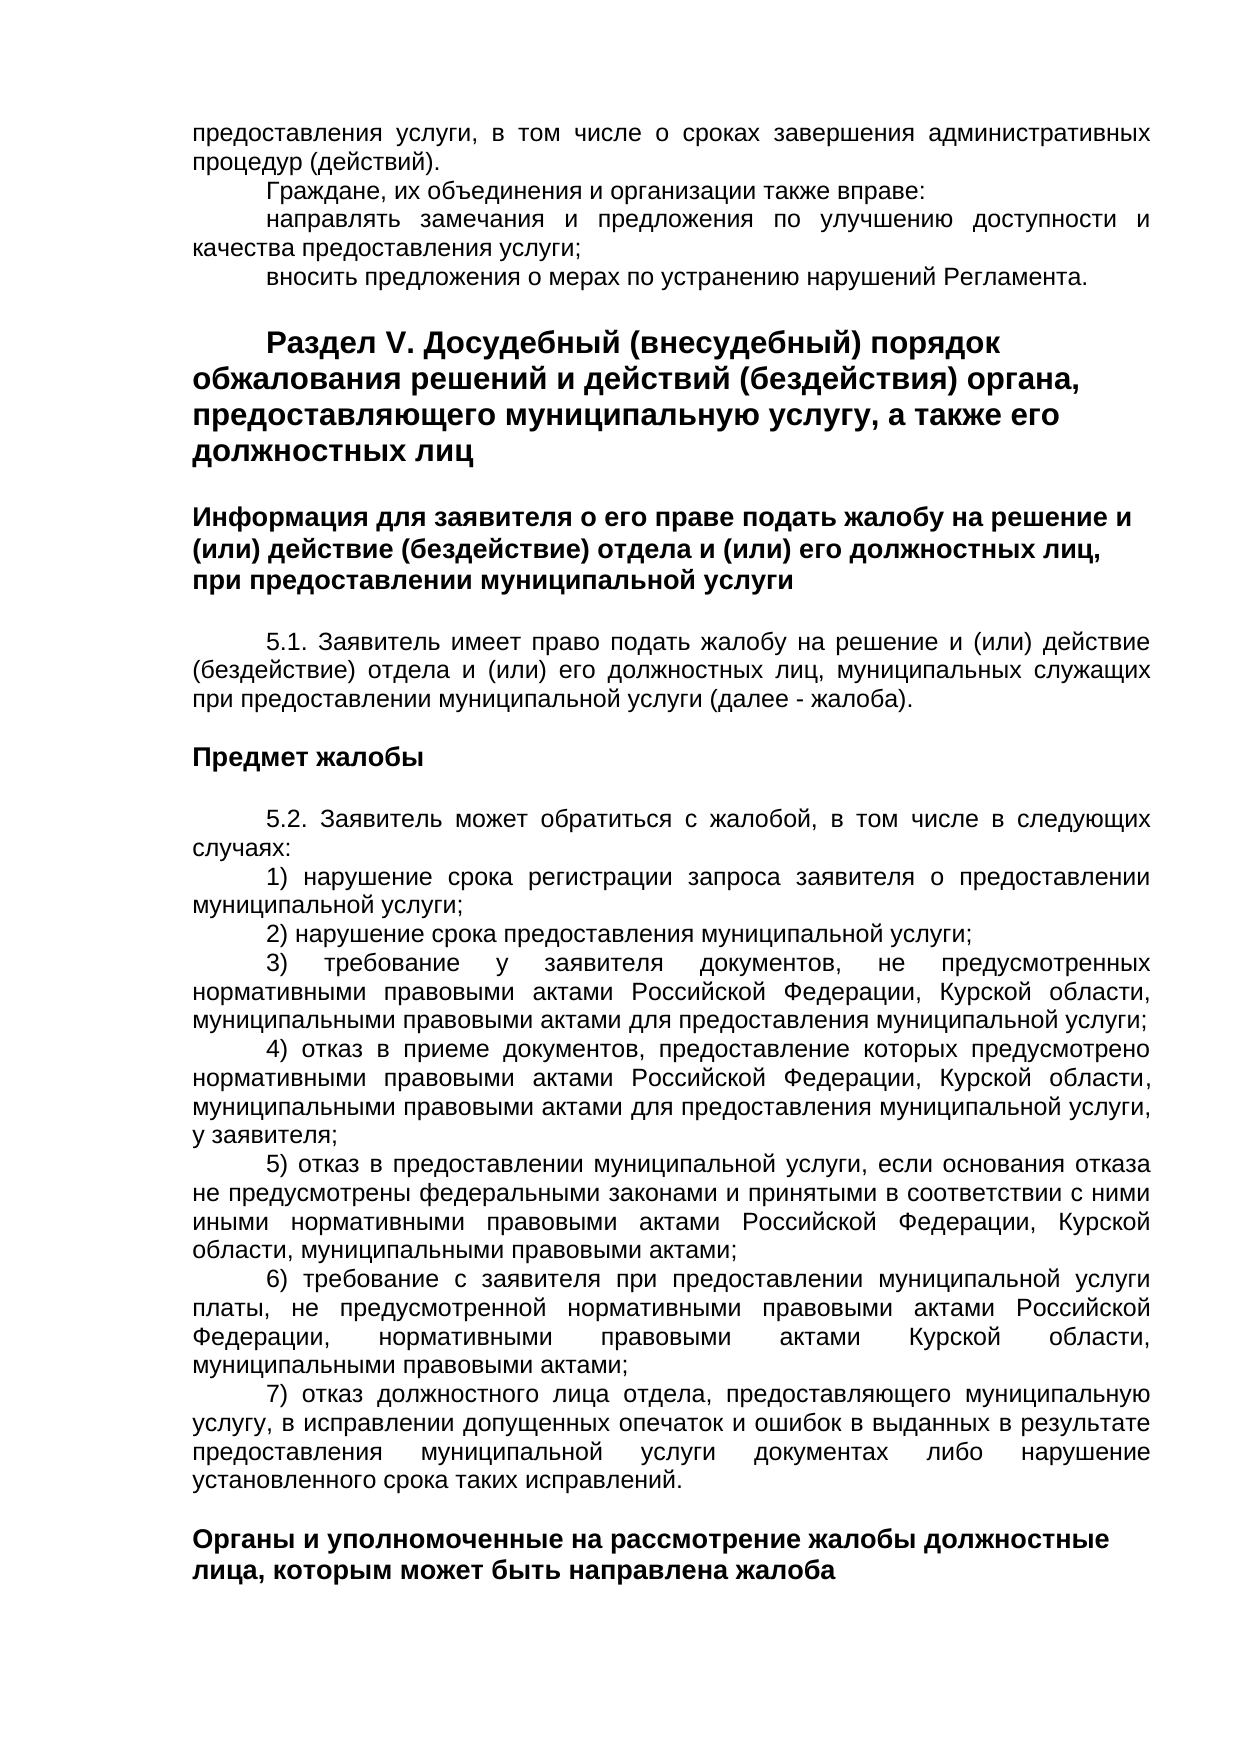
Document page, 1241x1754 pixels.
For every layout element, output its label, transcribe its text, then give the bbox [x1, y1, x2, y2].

text Раздел V. Досудебный (внесудебный) порядок обжалования решений и действий (бездействия) органа, предоставляющего муниципальную услугу, а также его должностных лиц [192, 324, 1152, 468]
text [192, 118, 1152, 176]
text 4) отказ в приеме документов, предоставление которых предусмотрено нормативными правовыми актами Российской Федерации, Курской области, муниципальными правовыми актами для предоставления муниципальной услуги, у заявителя; [192, 1034, 1152, 1149]
text Информация для заявителя о его праве подать жалобу на решение и (или) действие (бездействие) отдела и (или) его должностных лиц, при предоставлении муниципальной услуги [192, 501, 1152, 595]
text вносить предложения о мерах по устранению нарушений Регламента. [192, 262, 1152, 291]
text 5.2. Заявитель может обратиться с жалобой, в том числе в следующих случаях: [192, 804, 1152, 861]
text 1) нарушение срока регистрации запроса заявителя о предоставлении муниципальной услуги; [192, 861, 1152, 919]
text 3) требование у заявителя документов, не предусмотренных нормативными правовыми актами Российской Федерации, Курской области, муниципальными правовыми актами для предоставления муниципальной услуги; [192, 948, 1152, 1034]
text 7) отказ должностного лица отдела, предоставляющего муниципальную услугу, в исправлении допущенных опечаток и ошибок в выданных в результате предоставления муниципальной услуги документах либо нарушение установленного срока таких исправлений. [192, 1379, 1152, 1494]
text направлять замечания и предложения по улучшению доступности и качества предоставления услуги; [192, 204, 1152, 262]
text 6) требование с заявителя при предоставлении муниципальной услуги платы, не предусмотренной нормативными правовыми актами Российской Федерации, нормативными правовыми актами Курской области, муниципальными правовыми актами; [192, 1264, 1152, 1379]
text 5.1. Заявитель имеет право подать жалобу на решение и (или) действие (бездействие) отдела и (или) его должностных лиц, муниципальных служащих при предоставлении муниципальной услуги (далее - жалоба). [192, 626, 1152, 713]
text 5) отказ в предоставлении муниципальной услуги, если основания отказа не предусмотрены федеральными законами и принятыми в соответствии с ними иными нормативными правовыми актами Российской Федерации, Курской области, муниципальными правовыми актами; [192, 1149, 1152, 1264]
text Граждане, их объединения и организации также вправе: [192, 176, 1152, 204]
text 2) нарушение срока предоставления муниципальной услуги; [192, 919, 1152, 948]
text Органы и уполномоченные на рассмотрение жалобы должностные лица, которым может быть направлена жалоба [192, 1523, 1152, 1585]
text Предмет жалобы [192, 741, 1152, 773]
